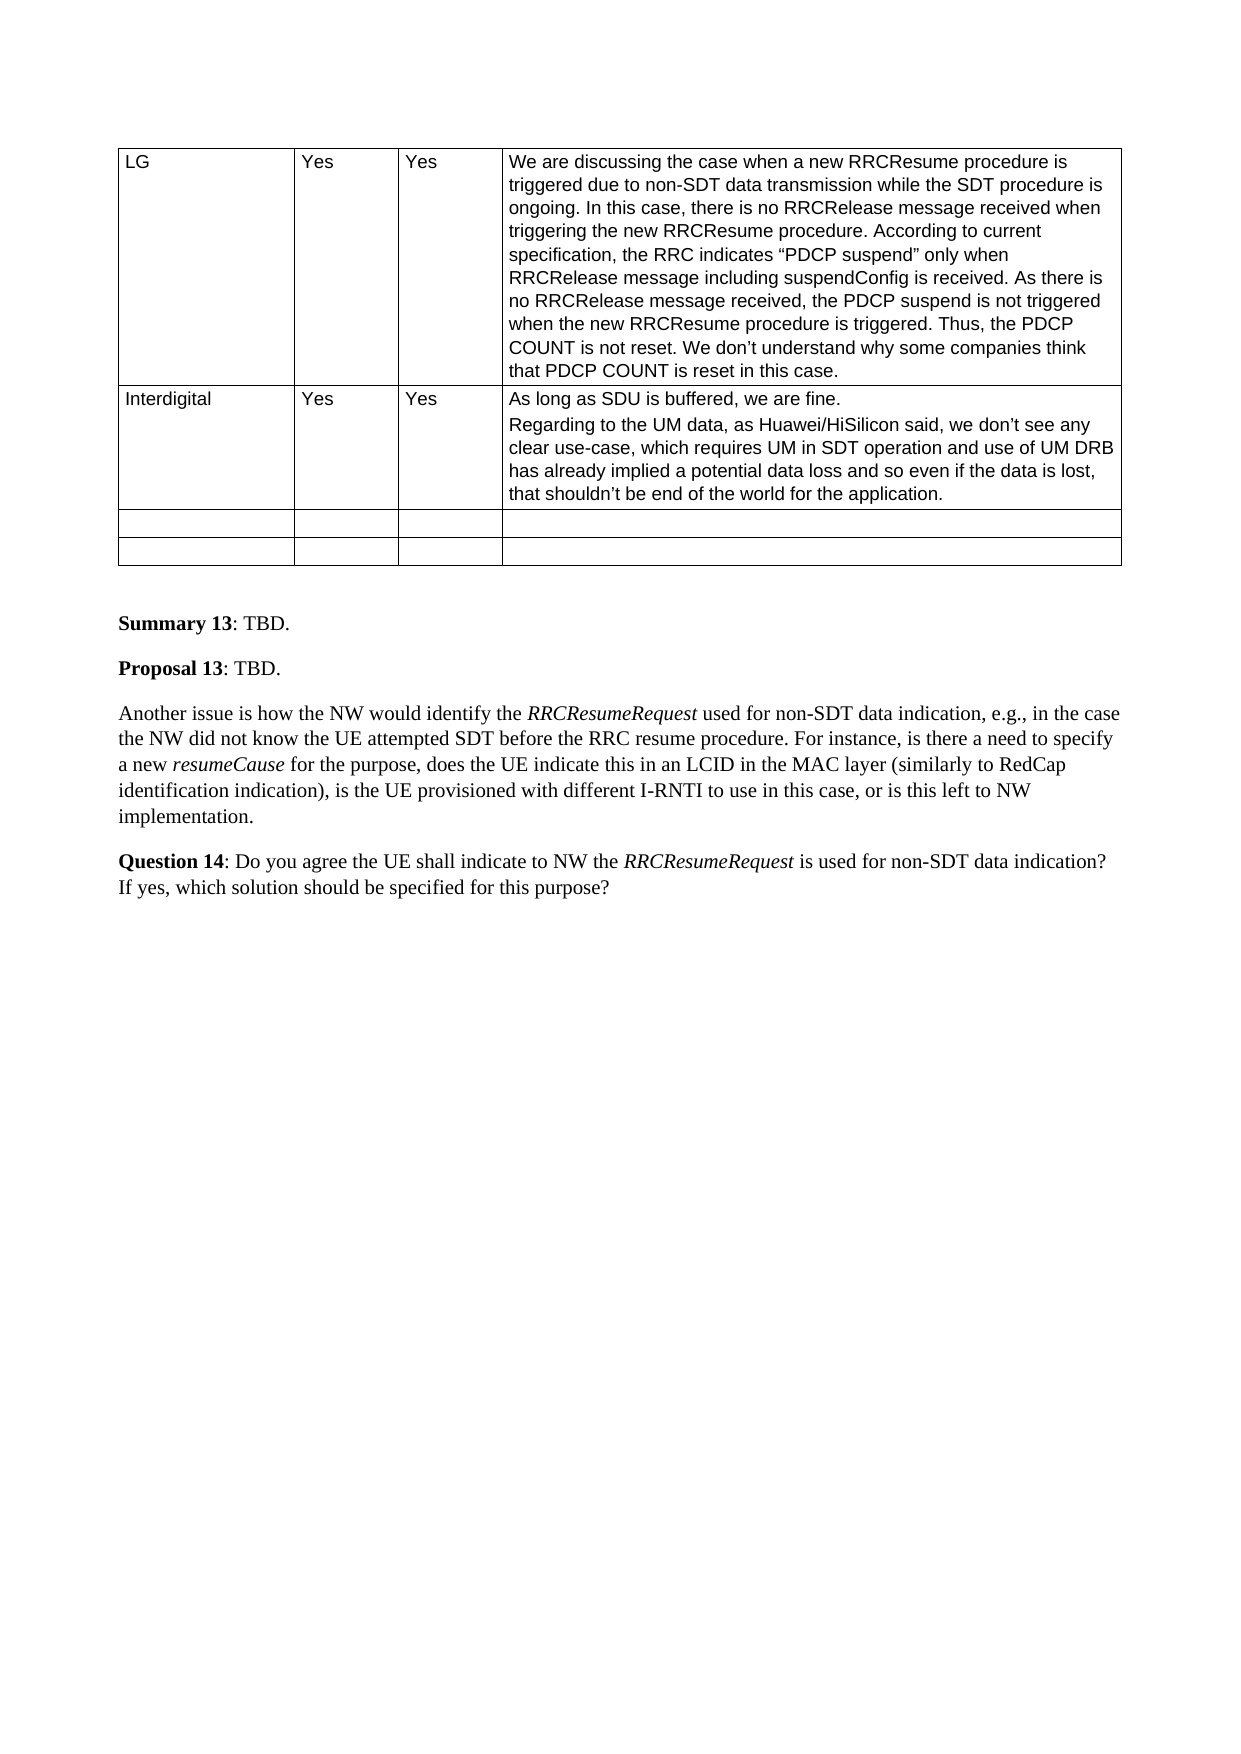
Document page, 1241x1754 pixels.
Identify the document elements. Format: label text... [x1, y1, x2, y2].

table_cell Yes [295, 149, 398, 385]
text Proposal 13: TBD. [118, 656, 1122, 680]
text Summary 13: TBD. [118, 611, 1122, 635]
text Question 14: Do you agree the UE shall indicate to NW the RRCResumeRequest is used for non-SDT data indication? If yes, which solution should be specified for this purpose? [118, 849, 1122, 899]
table_cell Yes [399, 386, 502, 508]
table_cell [295, 510, 398, 537]
table_cell [295, 538, 398, 565]
table_cell We are discussing the case when a new RRCResume procedure is triggered due to non-SDT data transmission while the SDT procedure is ongoing. In this case, there is no RRCRelease message received when triggering the new RRCResume procedure. According to current specification, the RRC indicates “PDCP suspend” only when RRCRelease message including suspendConfig is received. As there is no RRCRelease message received, the PDCP suspend is not triggered when the new RRCResume procedure is triggered. Thus, the PDCP COUNT is not reset. We don’t understand why some companies think that PDCP COUNT is reset in this case. [503, 149, 1121, 385]
table_cell Interdigital [119, 386, 294, 508]
table_cell [503, 538, 1121, 565]
table_cell [399, 538, 502, 565]
table_cell [503, 510, 1121, 537]
table_cell [119, 538, 294, 565]
table_cell [119, 510, 294, 537]
table_cell LG [119, 149, 294, 385]
table_cell As long as SDU is buffered, we are fine. Regarding to the UM data, as Huawei/HiSilicon said, we don’t see any clear use-case, which requires UM in SDT operation and use of UM DRB has already implied a potential data loss and so even if the data is lost, that shouldn’t be end of the world for the application. [503, 386, 1121, 508]
text Another issue is how the NW would identify the RRCResumeRequest used for non-SDT data indication, e.g., in the case the NW did not know the UE attempted SDT before the RRC resume procedure. For instance, is there a need to specify a new resumeCause for the purpose, does the UE indicate this in an LCID in the MAC layer (similarly to RedCap identification indication), is the UE provisioned with different I-RNTI to use in this case, or is this left to NW implementation. [118, 700, 1122, 828]
table_cell [399, 510, 502, 537]
table_cell Yes [399, 149, 502, 385]
table_cell Yes [295, 386, 398, 508]
